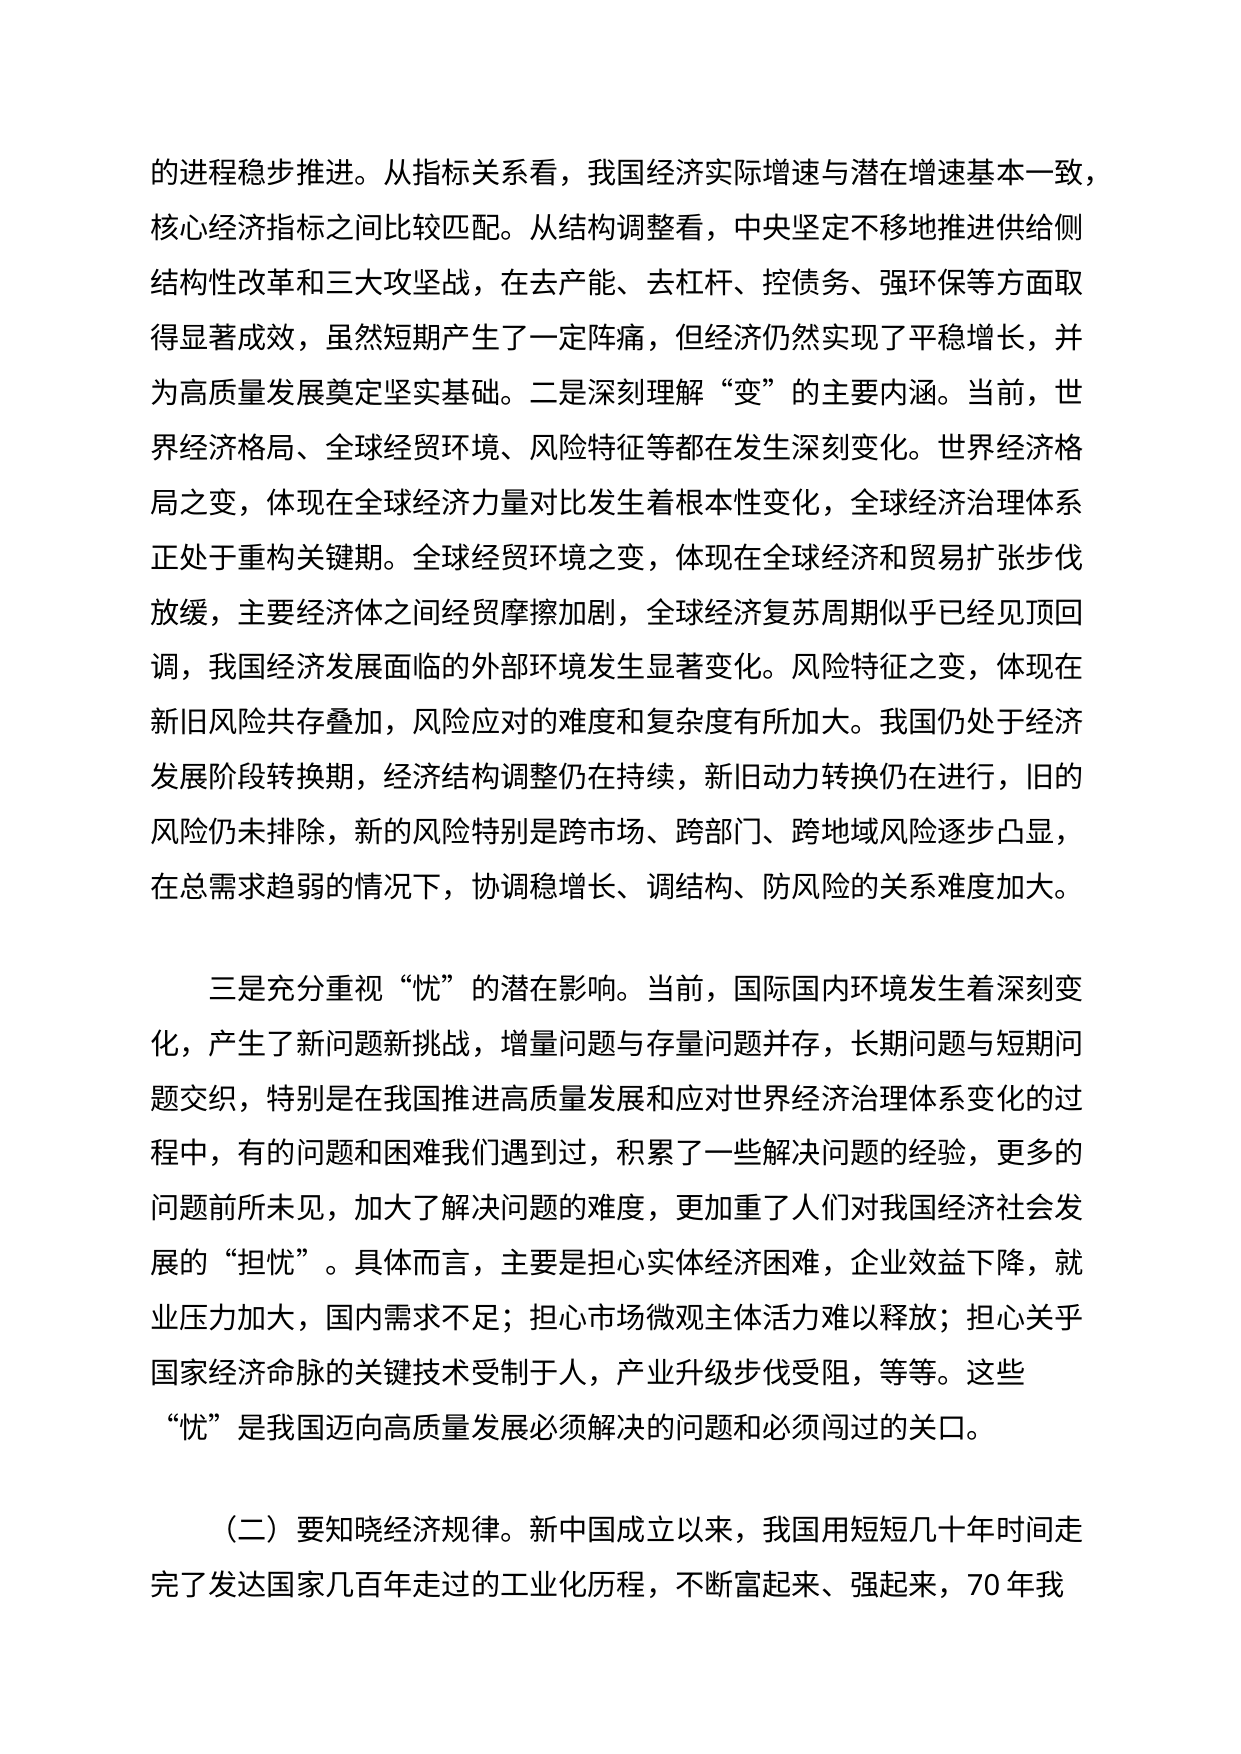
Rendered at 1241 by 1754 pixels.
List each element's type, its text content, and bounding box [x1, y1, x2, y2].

text 三是充分重视“忧”的潜在影响。当前，国际国内环境发生着深刻变化，产生了新问题新挑战，增量问题与存量问题并存，长期问题与短期问题交织，特别是在我国推进高质量发展和应对世界经济治理体系变化的过程中，有的问题和困难我们遇到过，积累了一些解决问题的经验，更多的问题前所未见，加大了解决问题的难度，更加重了人们对我国经济社会发展的“担忧”。具体而言，主要是担心实体经济困难，企业效益下降，就业压力加大，国内需求不足；担心市场微观主体活力难以释放；担心关乎国家经济命脉的关键技术受制于人，产业升级步伐受阻，等等。这些“忧”是我国迈向高质量发展必须解决的问题和必须闯过的关口。 [150, 965, 1090, 1447]
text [150, 1506, 1090, 1604]
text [150, 150, 1090, 906]
